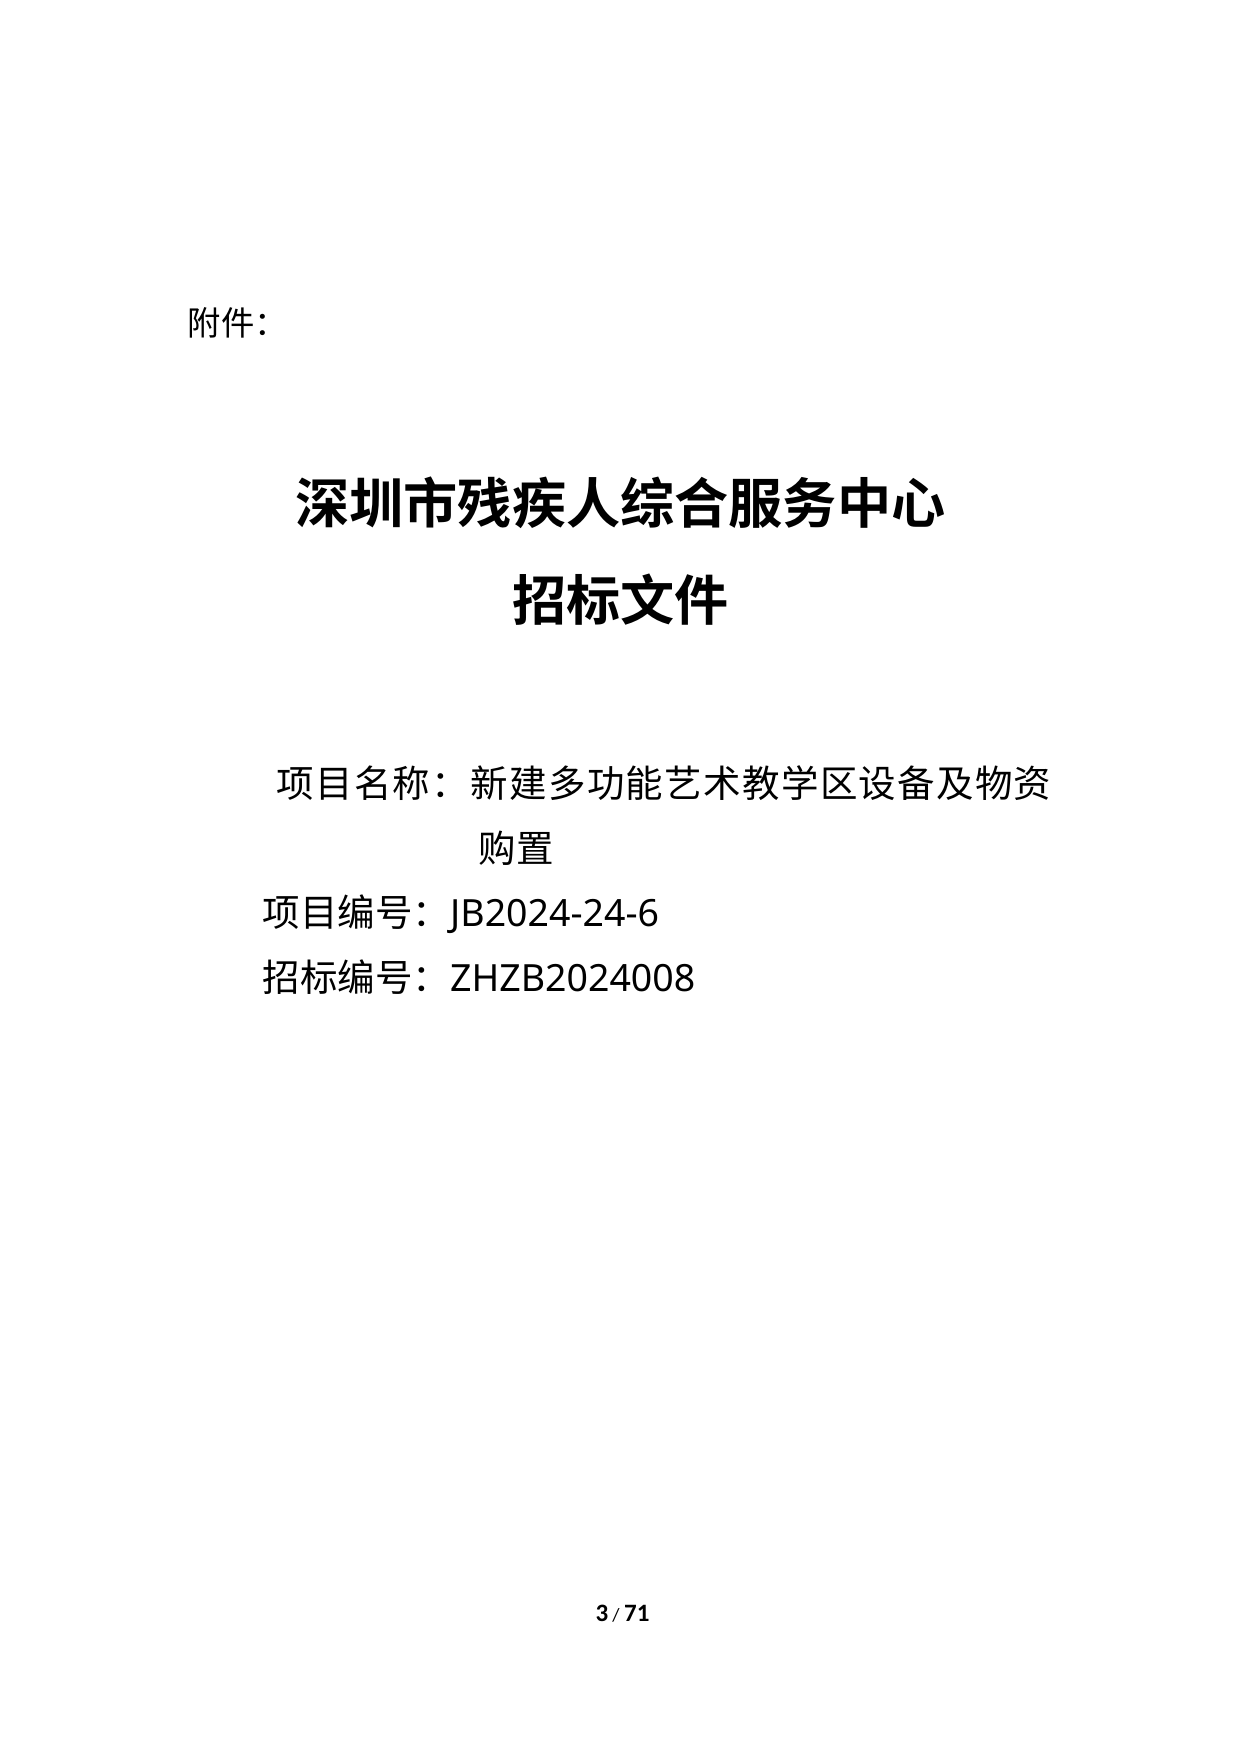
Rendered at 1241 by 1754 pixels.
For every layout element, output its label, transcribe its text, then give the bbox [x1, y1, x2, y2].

text 招标编号：ZHZB2024008 [187, 943, 1053, 1008]
text 项目名称：新建多功能艺术教学区设备及物资购置 [276, 748, 1053, 878]
text 项目编号：JB2024-24-6 [187, 878, 1053, 943]
text 招标文件 [187, 548, 1053, 646]
text 附件： [187, 288, 1053, 353]
text 深圳市残疾人综合服务中心 [187, 451, 1053, 548]
